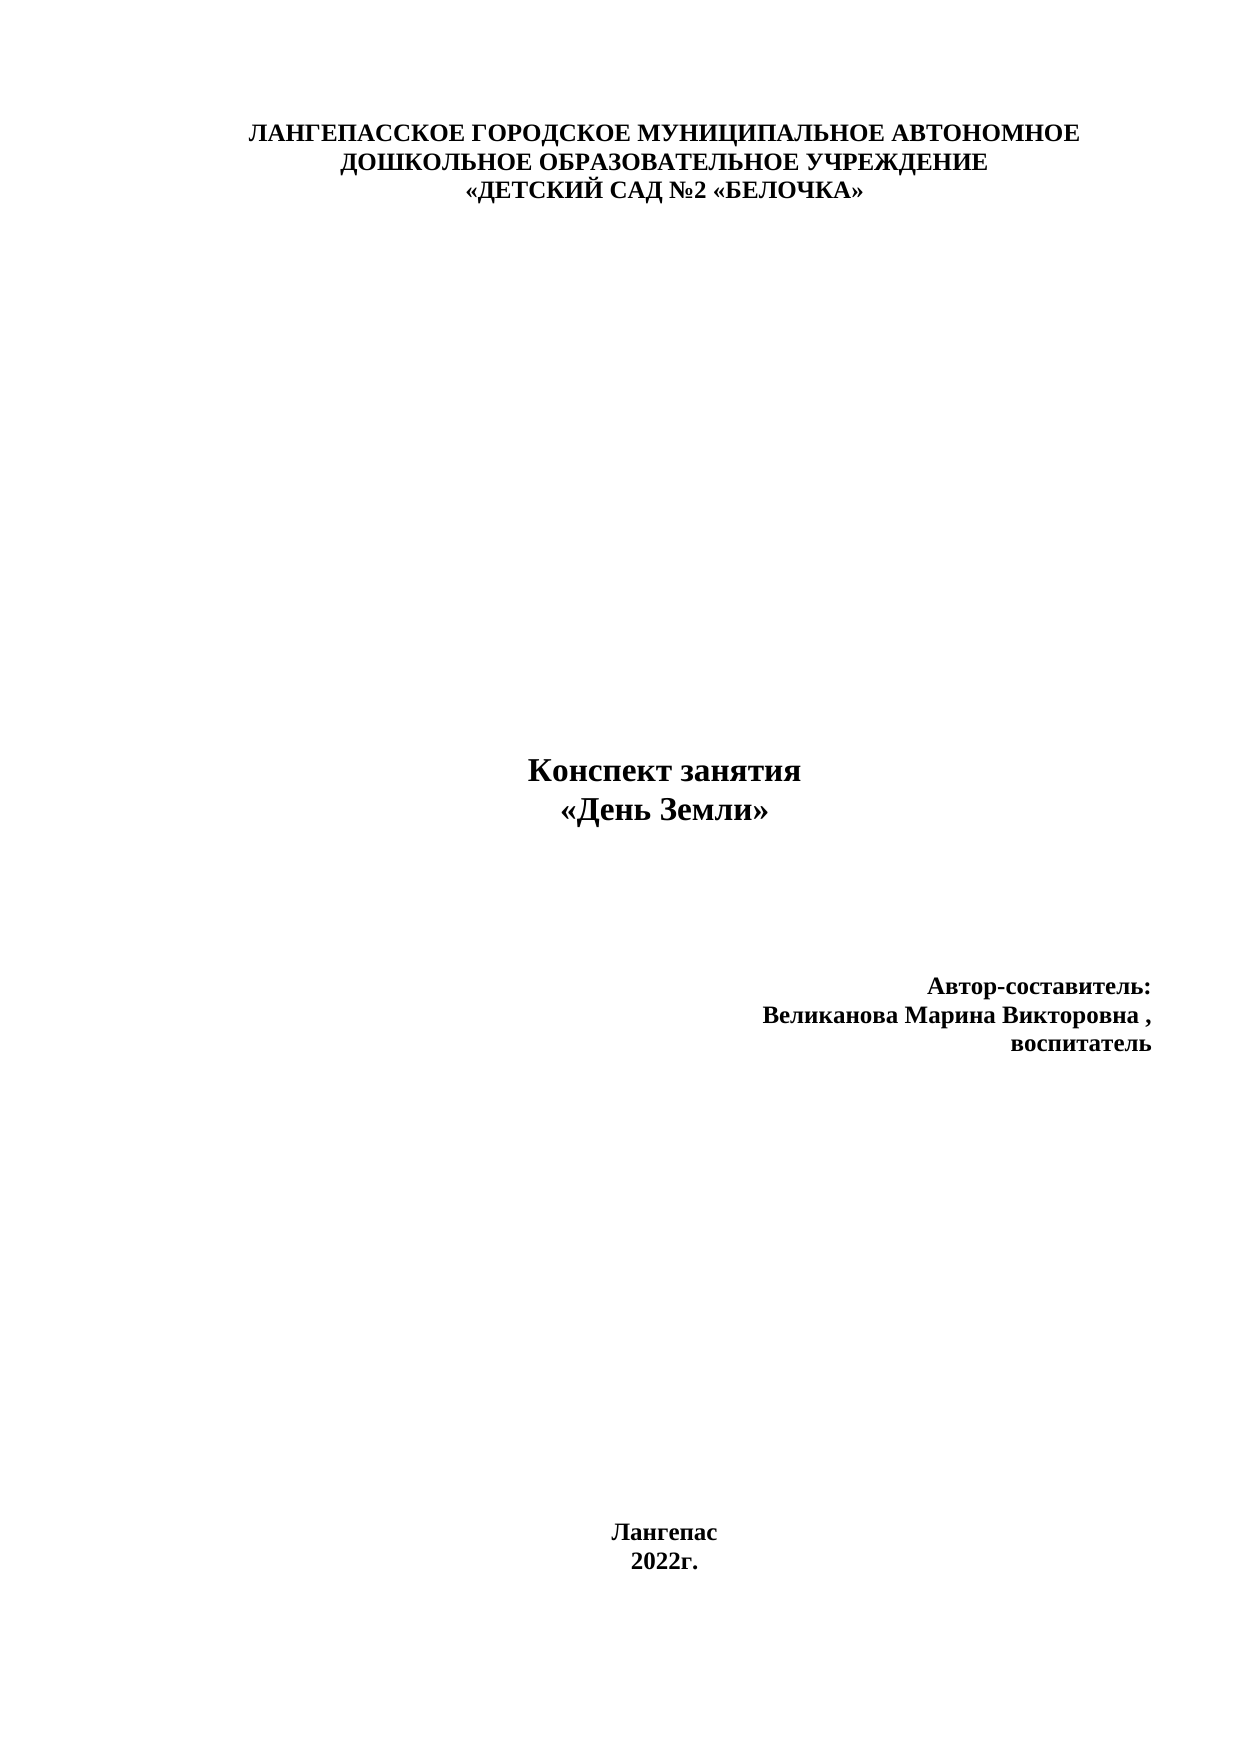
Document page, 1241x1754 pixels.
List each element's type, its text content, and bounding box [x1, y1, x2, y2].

text Лангепас [177, 1517, 1152, 1546]
text «День Земли» [177, 789, 1152, 827]
text воспитатель [177, 1028, 1152, 1057]
text Конспект занятия [177, 751, 1152, 789]
text «ДЕТСКИЙ САД №2 «БЕЛОЧКА» [177, 176, 1152, 204]
text ДОШКОЛЬНОЕ ОБРАЗОВАТЕЛЬНОЕ УЧРЕЖДЕНИЕ [177, 147, 1152, 176]
text ЛАНГЕПАССКОЕ ГОРОДСКОЕ МУНИЦИПАЛЬНОЕ АВТОНОМНОЕ [177, 118, 1152, 147]
text 2022г. [177, 1546, 1152, 1575]
text Великанова Марина Викторовна , [177, 1000, 1152, 1028]
text Автор-составитель: [177, 971, 1152, 1000]
